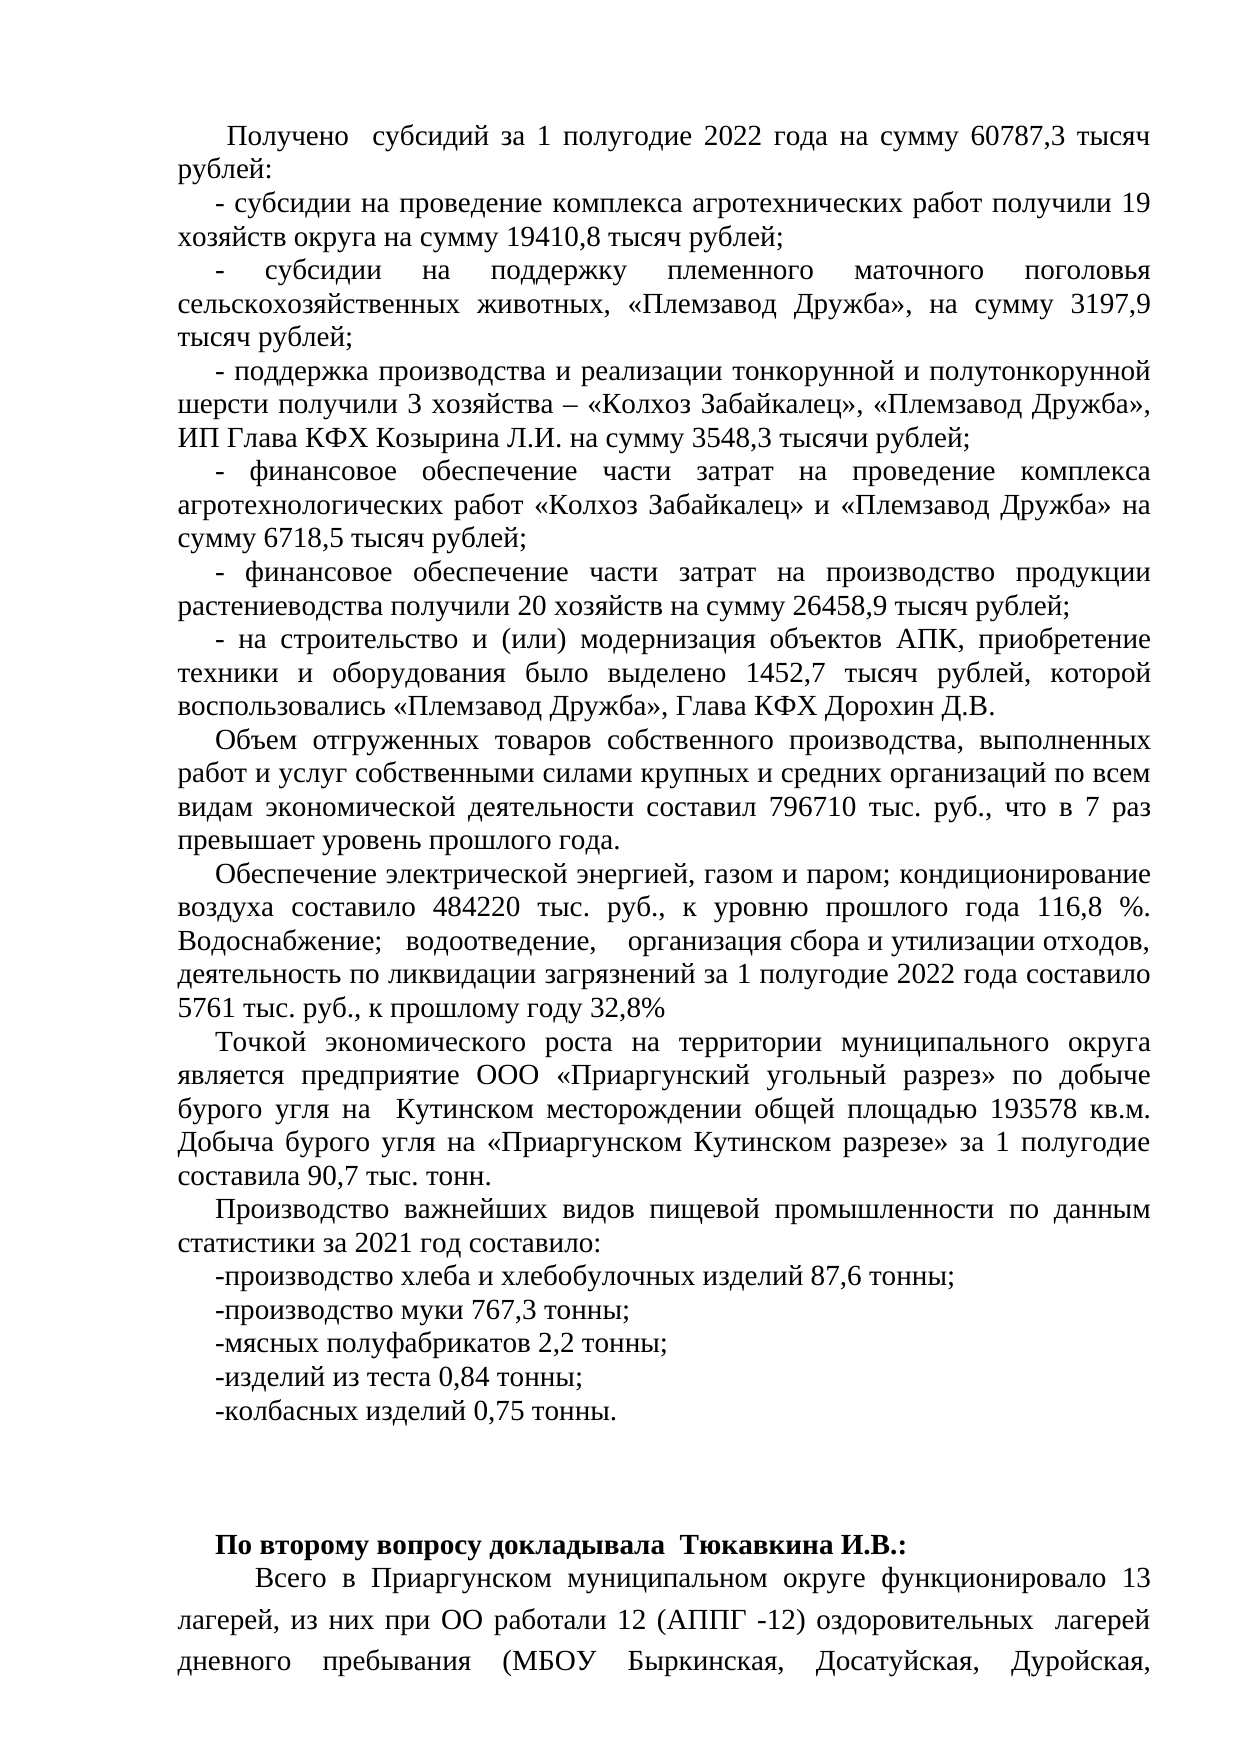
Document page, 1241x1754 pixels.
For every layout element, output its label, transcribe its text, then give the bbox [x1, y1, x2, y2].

text - финансовое обеспечение части затрат на производство продукции растениеводства получили 20 хозяйств на сумму 26458,9 тысяч рублей; [177, 554, 1152, 621]
text Получено субсидий за 1 полугодие 2022 года на сумму 60787,3 тысяч рублей: [177, 118, 1152, 185]
text -производство муки 767,3 тонны; [177, 1292, 1152, 1326]
text -изделий из теста 0,84 тонны; [177, 1359, 1152, 1393]
text Производство важнейших видов пищевой промышленности по данным статистики за 2021 год составило: [177, 1191, 1152, 1258]
text Точкой экономического роста на территории муниципального округа является предприятие ООО «Приаргунский угольный разрез» по добыче бурого угля на Кутинском месторождении общей площадью 193578 кв.м. Добыча бурого угля на «Приаргунском Кутинском разрезе» за 1 полугодие составила 90,7 тыс. тонн. [177, 1024, 1152, 1191]
text Обеспечение электрической энергией, газом и паром; кондиционирование воздуха составило 484220 тыс. руб., к уровню прошлого года 116,8 %. Водоснабжение; водоотведение, организация сбора и утилизации отходов, деятельность по ликвидации загрязнений за 1 полугодие 2022 года составило 5761 тыс. руб., к прошлому году 32,8% [177, 856, 1152, 1024]
text Объем отгруженных товаров собственного производства, выполненных работ и услуг собственными силами крупных и средних организаций по всем видам экономической деятельности составил 796710 тыс. руб., что в 7 раз превышает уровень прошлого года. [177, 722, 1152, 856]
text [177, 1560, 1152, 1677]
list По второму вопросу докладывала Тюкавкина И.В.: [177, 1527, 1152, 1560]
text - субсидии на поддержку племенного маточного поголовья сельскохозяйственных животных, «Племзавод Дружба», на сумму 3197,9 тысяч рублей; [177, 252, 1152, 353]
text - поддержка производства и реализации тонкорунной и полутонкорунной шерсти получили 3 хозяйства – «Колхоз Забайкалец», «Племзавод Дружба», ИП Глава КФХ Козырина Л.И. на сумму 3548,3 тысячи рублей; [177, 353, 1152, 453]
text -колбасных изделий 0,75 тонны. [177, 1393, 1152, 1426]
text - финансовое обеспечение части затрат на проведение комплекса агротехнологических работ «Колхоз Забайкалец» и «Племзавод Дружба» на сумму 6718,5 тысяч рублей; [177, 453, 1152, 554]
text - на строительство и (или) модернизация объектов АПК, приобретение техники и оборудования было выделено 1452,7 тысяч рублей, которой воспользовались «Племзавод Дружба», Глава КФХ Дорохин Д.В. [177, 621, 1152, 722]
text - субсидии на проведение комплекса агротехнических работ получили 19 хозяйств округа на сумму 19410,8 тысяч рублей; [177, 185, 1152, 252]
text -производство хлеба и хлебобулочных изделий 87,6 тонны; [177, 1258, 1152, 1292]
text -мясных полуфабрикатов 2,2 тонны; [177, 1326, 1152, 1359]
